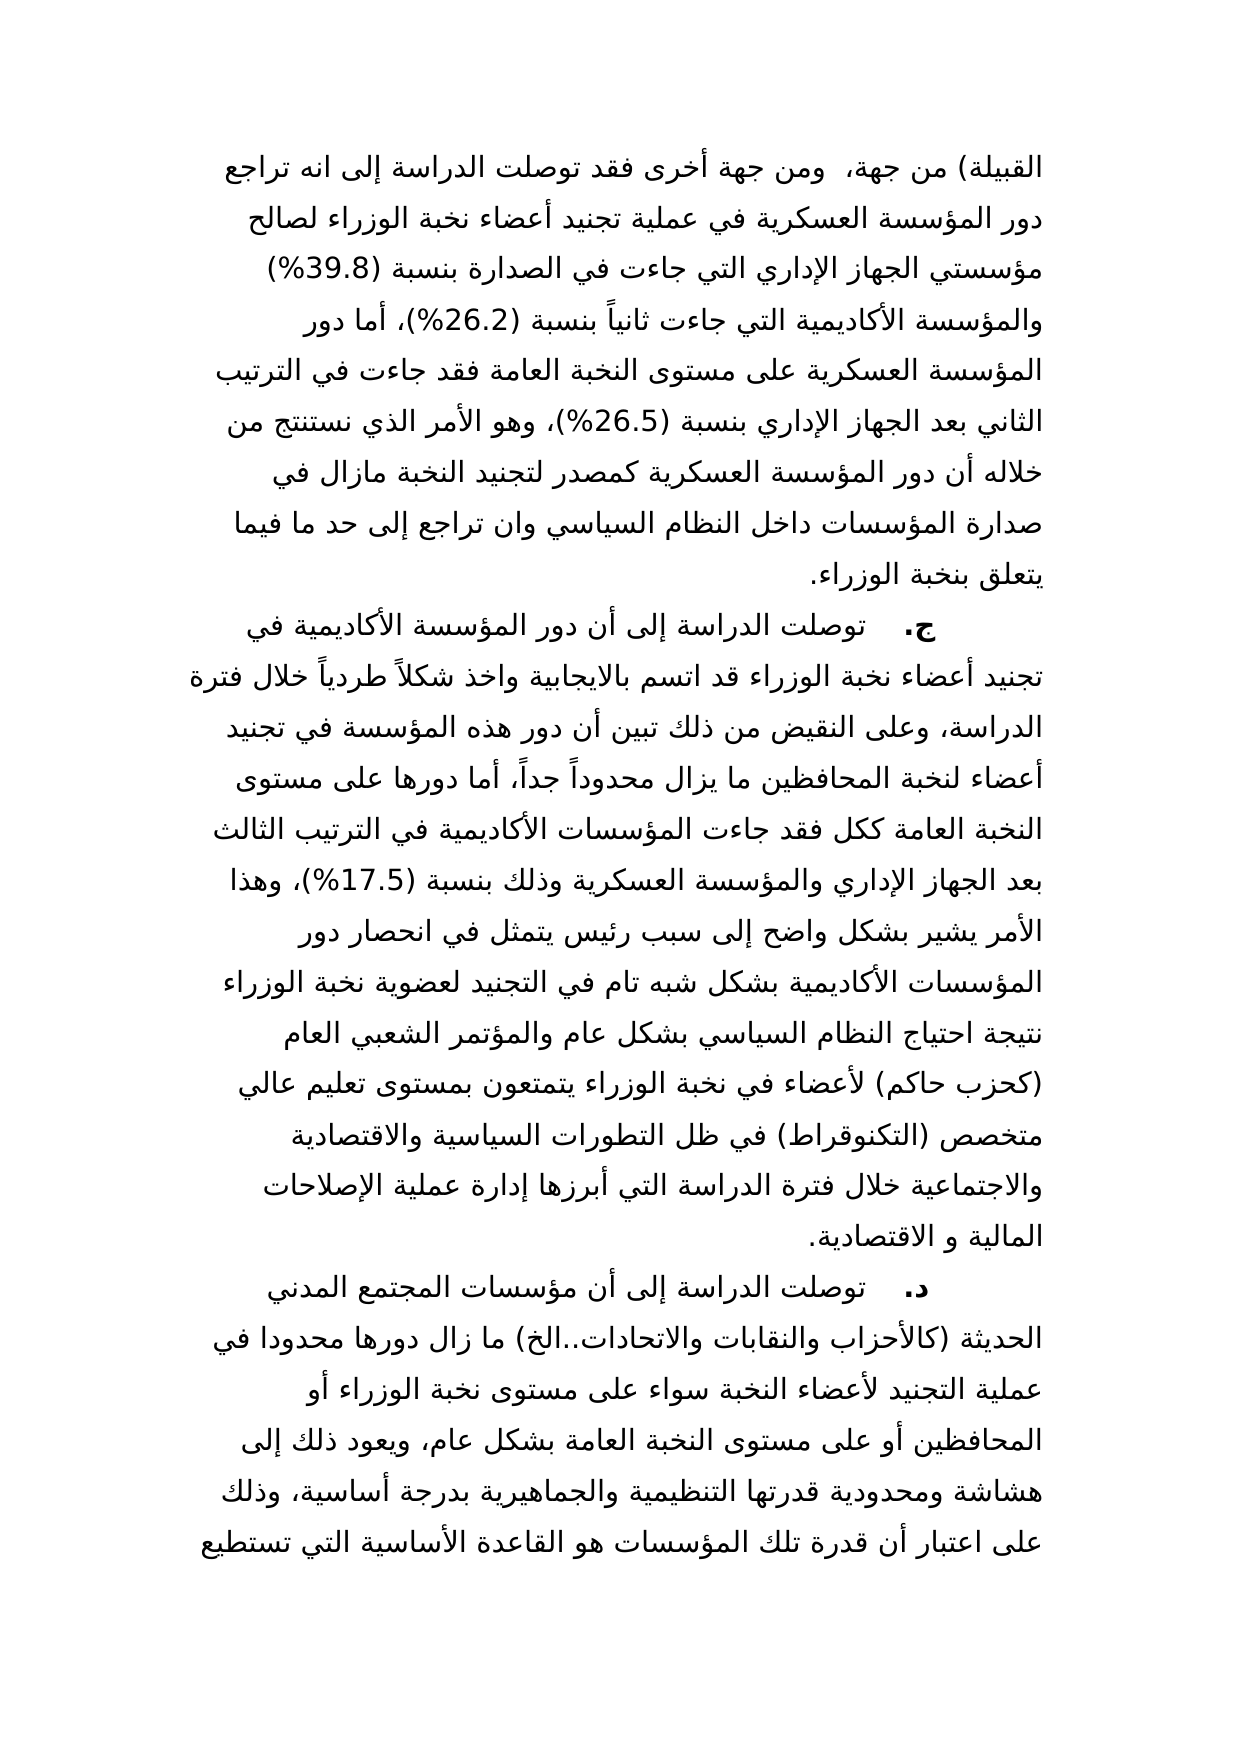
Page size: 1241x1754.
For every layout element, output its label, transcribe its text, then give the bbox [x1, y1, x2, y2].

list توصلت الدراسة إلى أن دور المؤسسة الأكاديمية في تجنيد أعضاء نخبة الوزراء قد اتسم بالايجابية واخذ شكلاً طردياً خلال فترة الدراسة، وعلى النقيض من ذلك تبين أن دور هذه المؤسسة في تجنيد أعضاء لنخبة المحافظين ما يزال محدوداً جداً، أما دورها على مستوى النخبة العامة ككل فقد جاءت المؤسسات الأكاديمية في الترتيب الثالث بعد الجهاز الإداري والمؤسسة العسكرية وذلك بنسبة (17.5%)، وهذا الأمر يشير بشكل واضح إلى سبب رئيس يتمثل في انحصار دور المؤسسات الأكاديمية بشكل شبه تام في التجنيد لعضوية نخبة الوزراء نتيجة احتياج النظام السياسي بشكل عام والمؤتمر الشعبي العام (كحزب حاكم) لأعضاء في نخبة الوزراء يتمتعون بمستوى تعليم عالي متخصص (التكنوقراط) في ظل التطورات السياسية والاقتصادية والاجتماعية خلال فترة الدراسة التي أبرزها إدارة عملية الإصلاحات المالية و الاقتصادية. [187, 608, 1044, 1254]
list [187, 1271, 1044, 1559]
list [187, 150, 1044, 591]
